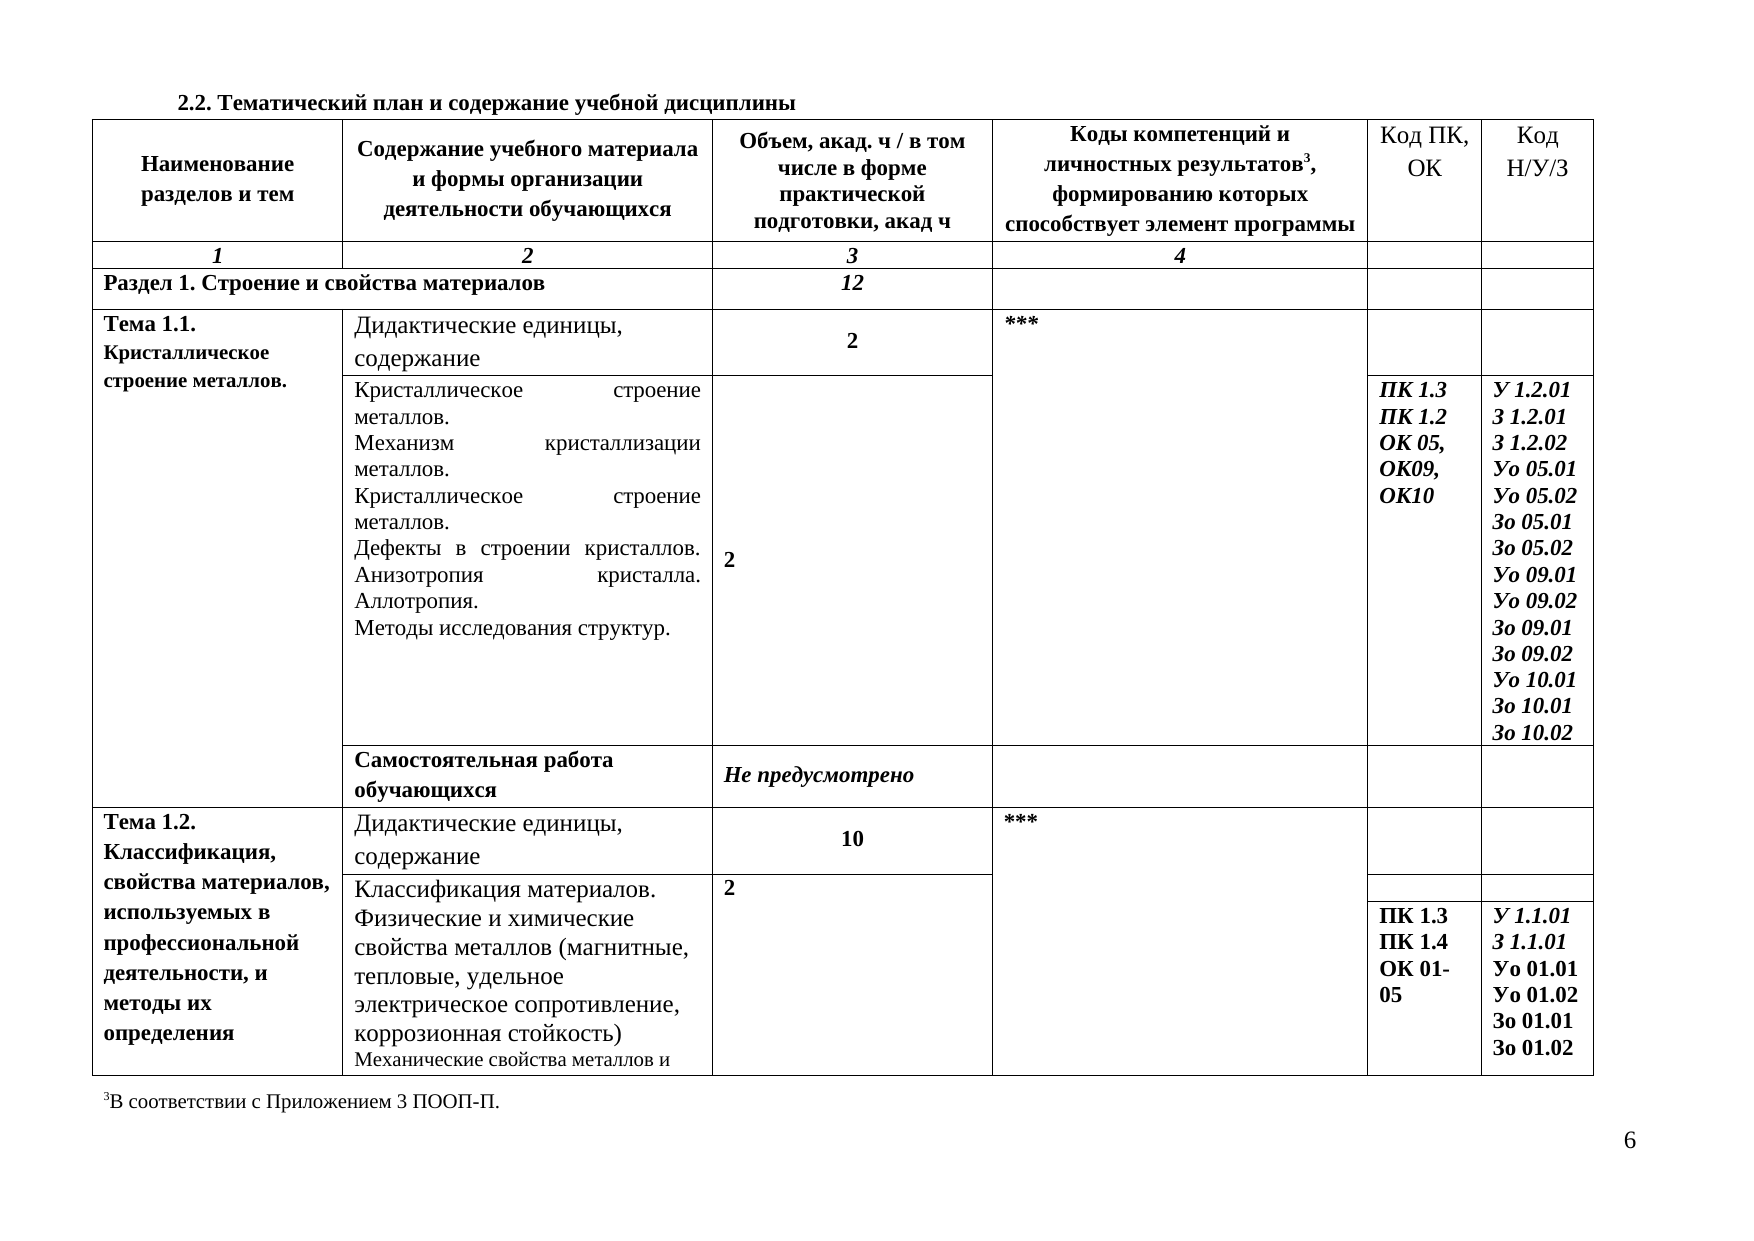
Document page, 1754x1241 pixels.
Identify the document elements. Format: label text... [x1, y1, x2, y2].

table_header Содержание учебного материала и формы организации деятельности обучающихся [343, 120, 712, 241]
table_cell [1482, 269, 1593, 309]
table_cell 2 [713, 310, 992, 375]
table_cell 3 [713, 242, 992, 268]
table_cell 2 [713, 875, 992, 1074]
table_cell 4 [993, 242, 1367, 268]
table_cell [1482, 310, 1593, 375]
table_header Код ПК, ОК [1368, 120, 1481, 241]
table_cell У 1.2.01 З 1.2.01 З 1.2.02 Уо 05.01 Уо 05.02 Зо 05.01 Зо 05.02 Уо 09.01 Уо 09.02 Зо 09.01 Зо 09.02 Уо 10.01 Зо 10.01 Зо 10.02 [1482, 376, 1593, 745]
table_cell [993, 269, 1367, 309]
table_cell [1368, 746, 1481, 807]
table_cell [1482, 242, 1593, 268]
table_cell ПК 1.3 ПК 1.2 ОК 05, ОК09, ОК10 [1368, 376, 1481, 745]
table_header Наименование разделов и тем [93, 120, 342, 241]
table_cell [1368, 242, 1481, 268]
table_cell [1368, 310, 1481, 375]
text 2.2. Тематический план и содержание учебной дисциплины [103, 89, 1636, 115]
table_cell 1 [93, 242, 342, 268]
table_cell Раздел 1. Строение и свойства материалов [93, 269, 712, 309]
table_cell [1482, 875, 1593, 901]
table_cell *** [993, 808, 1367, 1074]
table_cell Дидактические единицы, содержание [343, 808, 712, 873]
table_cell [1482, 746, 1593, 807]
table_cell [1482, 808, 1593, 873]
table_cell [1368, 902, 1481, 1074]
table_cell Тема 1.1. Кристаллическое строение металлов. [93, 310, 342, 807]
table_cell Классификация материалов. Физические и химические свойства металлов (магнитные, тепловые, удельное электрическое сопротивление, коррозионная стойкость) Механические свойства металлов и сплавов, методы их определения. Методы определения твёрдости материалов [343, 875, 712, 1074]
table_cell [1482, 902, 1593, 1074]
table_header Коды компетенций и личностных результатов, формированию которых способствует элемент программы [993, 120, 1367, 241]
table_cell [1368, 269, 1481, 309]
table_cell Дидактические единицы, содержание [343, 310, 712, 375]
table_cell 2 [713, 376, 992, 745]
table_cell [1368, 808, 1481, 873]
table_cell Не предусмотрено [713, 746, 992, 807]
table_cell *** [993, 310, 1367, 745]
table_cell Тема 1.2. Классификация, свойства материалов, используемых в профессиональной деятельности, и методы их определения [93, 808, 342, 1074]
table_header Объем, акад. ч / в том числе в форме практической подготовки, акад ч [713, 120, 992, 241]
table_cell 10 [713, 808, 992, 873]
table_cell [993, 746, 1367, 807]
table_cell Кристаллическое строение металлов. Механизм кристаллизации металлов. Кристаллическое строение металлов. Дефекты в строении кристаллов. Анизотропия кристалла. Аллотропия. Методы исследования структур. [343, 376, 712, 745]
table_cell 12 [713, 269, 992, 309]
table_cell [1368, 875, 1481, 901]
table_cell 2 [343, 242, 712, 268]
table_cell Самостоятельная работа обучающихся [343, 746, 712, 807]
table_header Код Н/У/З [1482, 120, 1593, 241]
